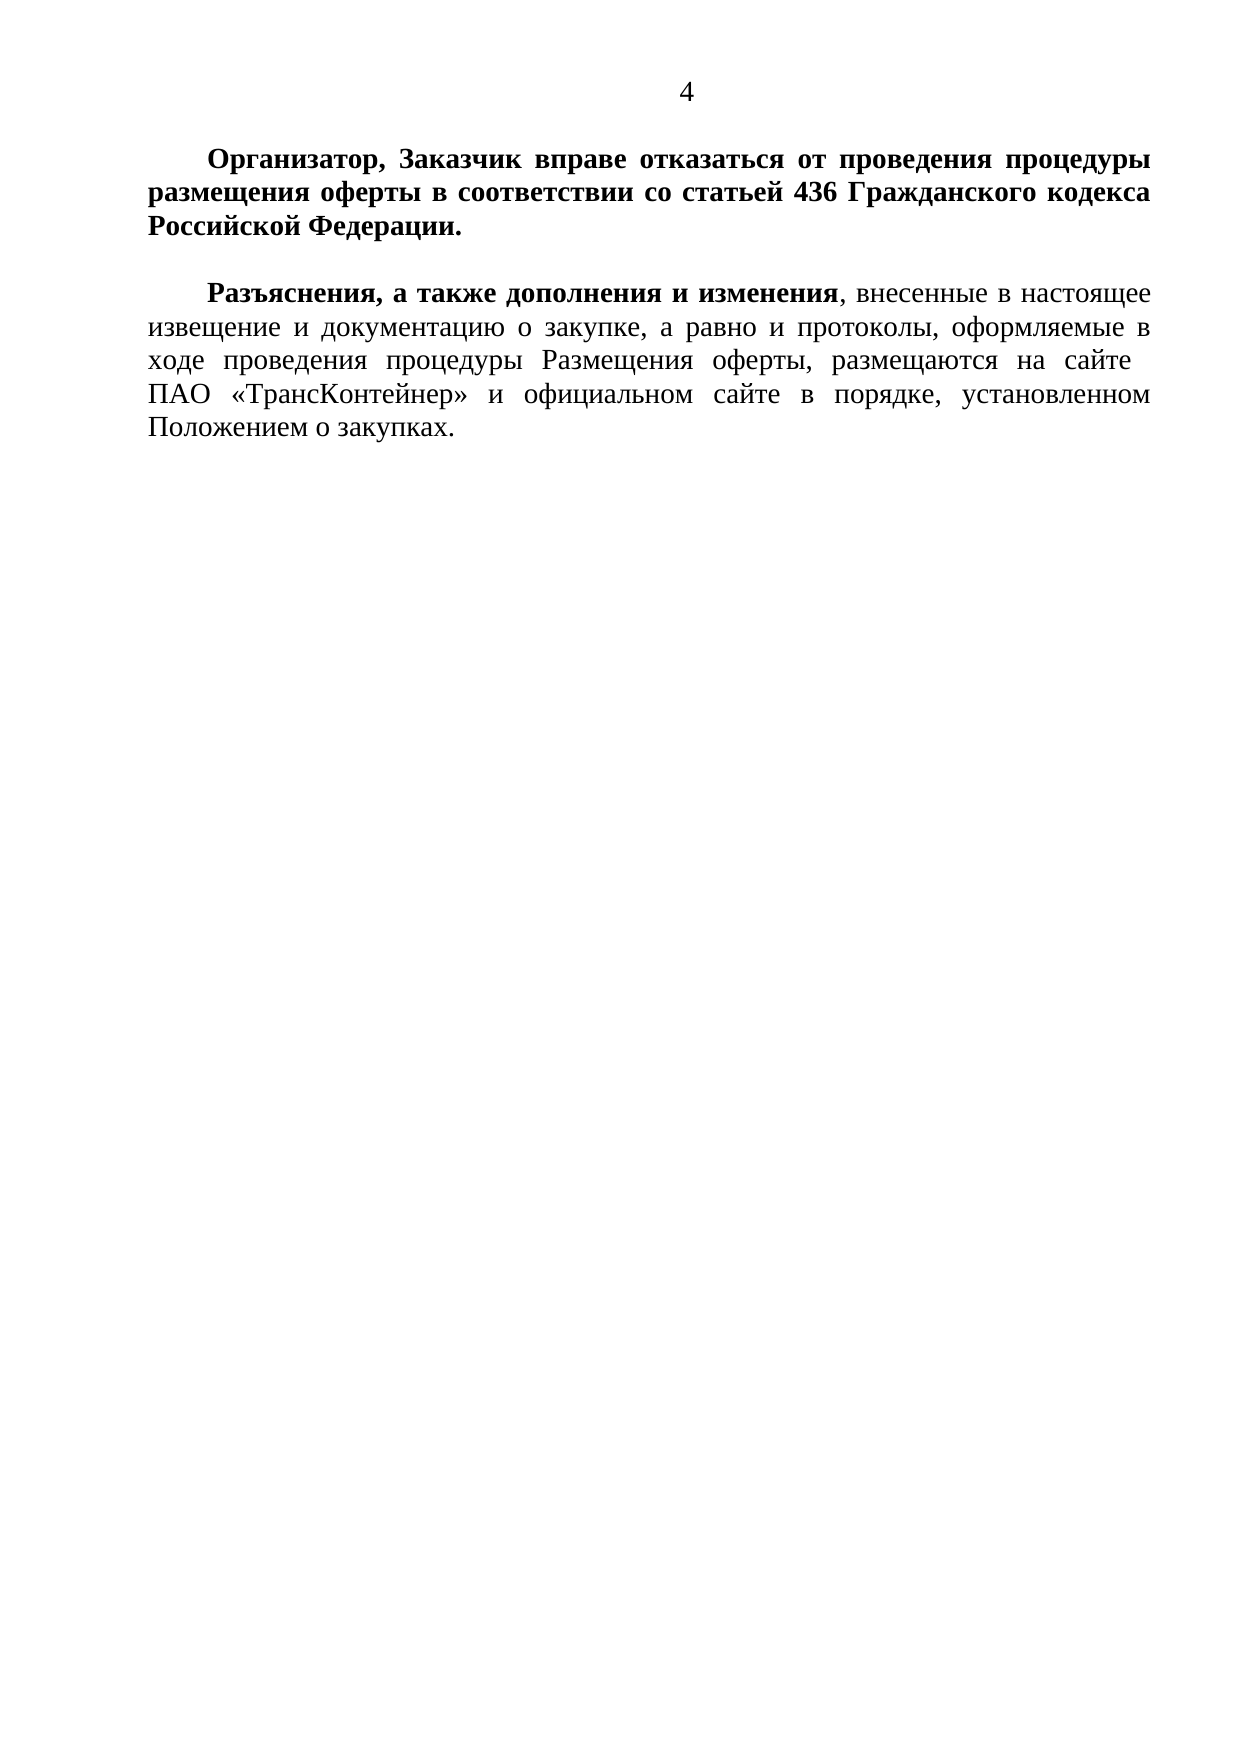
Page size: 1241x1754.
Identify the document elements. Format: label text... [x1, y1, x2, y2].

text Разъяснения, а также дополнения и изменения, внесенные в настоящее извещение и документацию о закупке, а равно и протоколы, оформляемые в ходе проведения процедуры Размещения оферты, размещаются на сайте ПАО «ТрансКонтейнер» и официальном сайте в порядке, установленном Положением о закупках. [148, 275, 1152, 443]
text Организатор, Заказчик вправе отказаться от проведения процедуры размещения оферты в соответствии со статьей 436 Гражданского кодекса Российской Федерации. [148, 141, 1152, 242]
